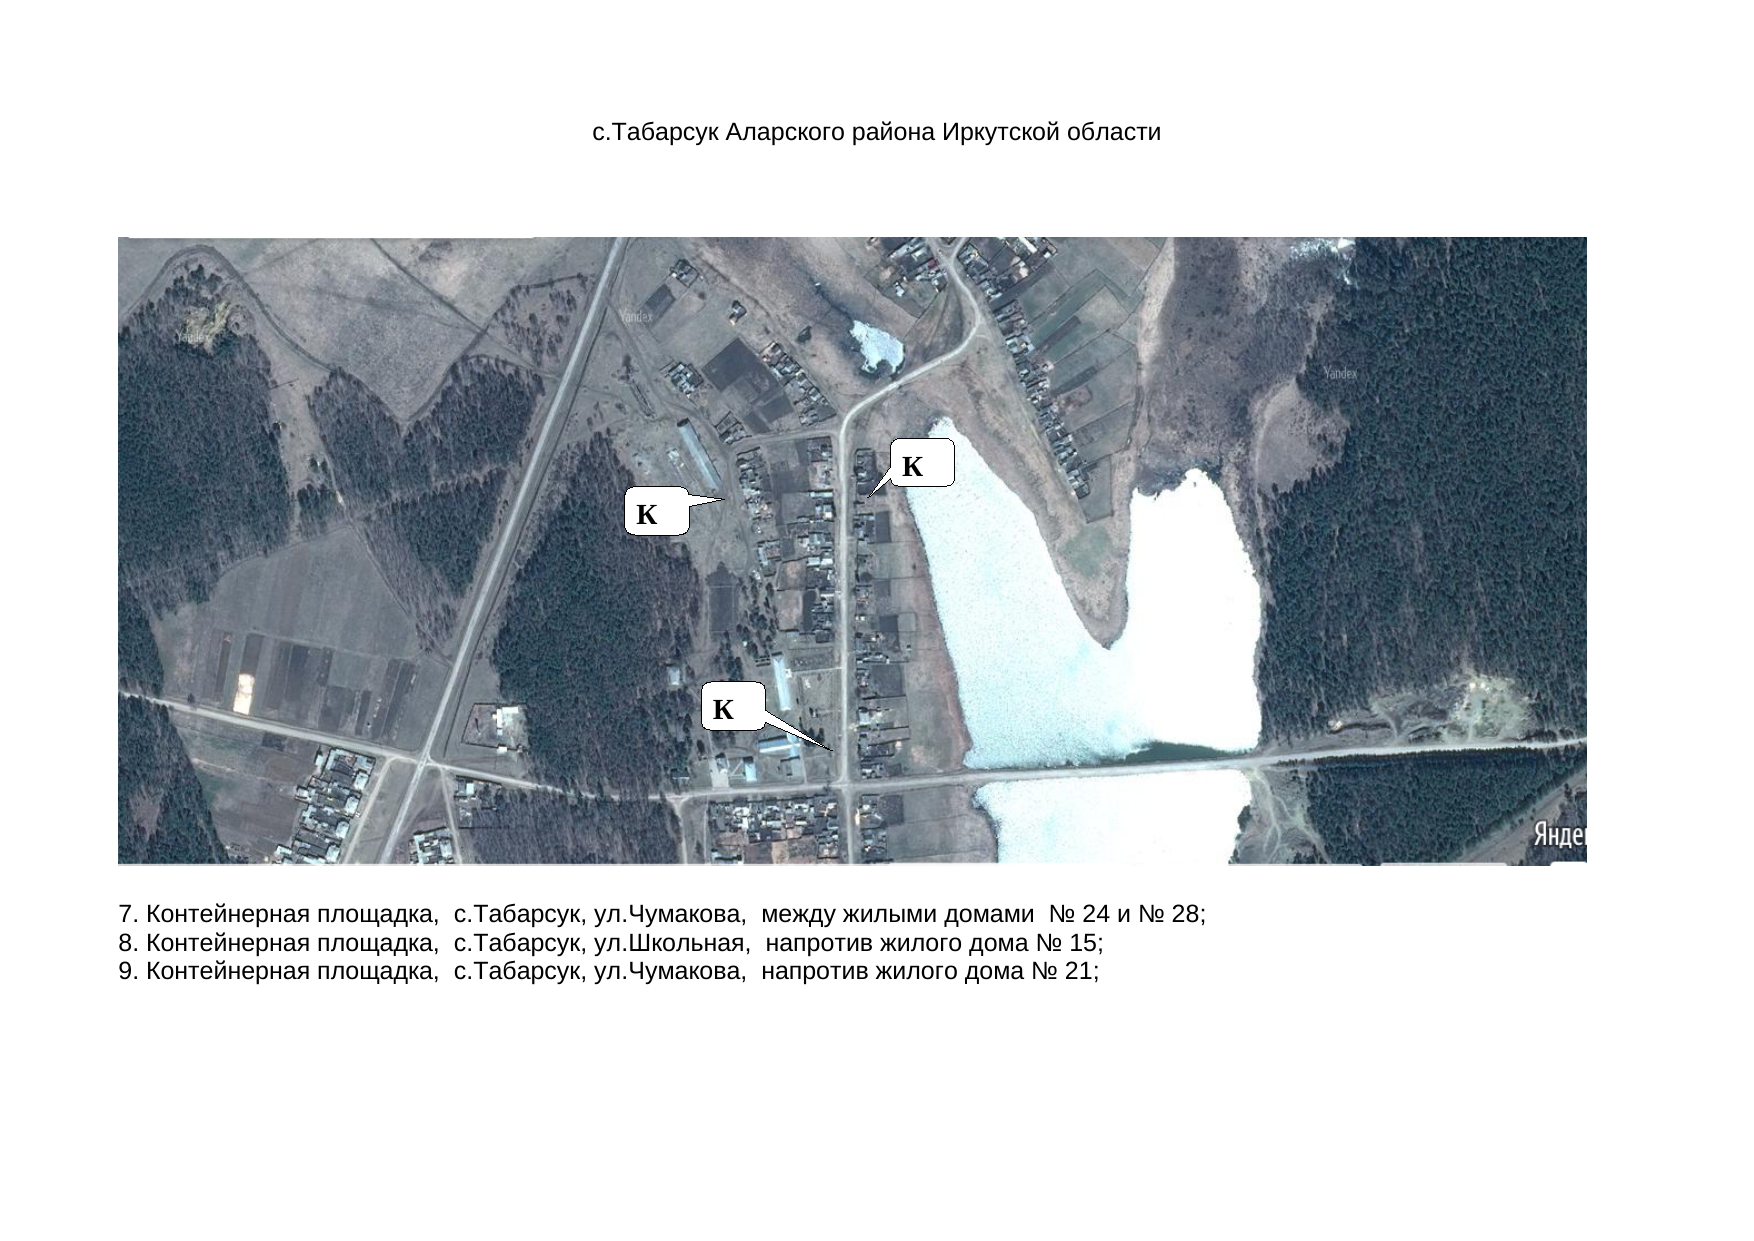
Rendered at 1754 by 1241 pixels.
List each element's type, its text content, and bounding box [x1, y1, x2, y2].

picture [118, 237, 1587, 866]
text 9. Контейнерная площадка, с.Табарсук, ул.Чумакова, напротив жилого дома № 21; [118, 956, 1636, 985]
text 8. Контейнерная площадка, с.Табарсук, ул.Школьная, напротив жилого дома № 15; [118, 928, 1636, 956]
text 7. Контейнерная площадка, с.Табарсук, ул.Чумакова, между жилыми домами № 24 и № 28; [118, 899, 1636, 928]
text с.Табарсук Аларского района Иркутской области [118, 117, 1636, 146]
